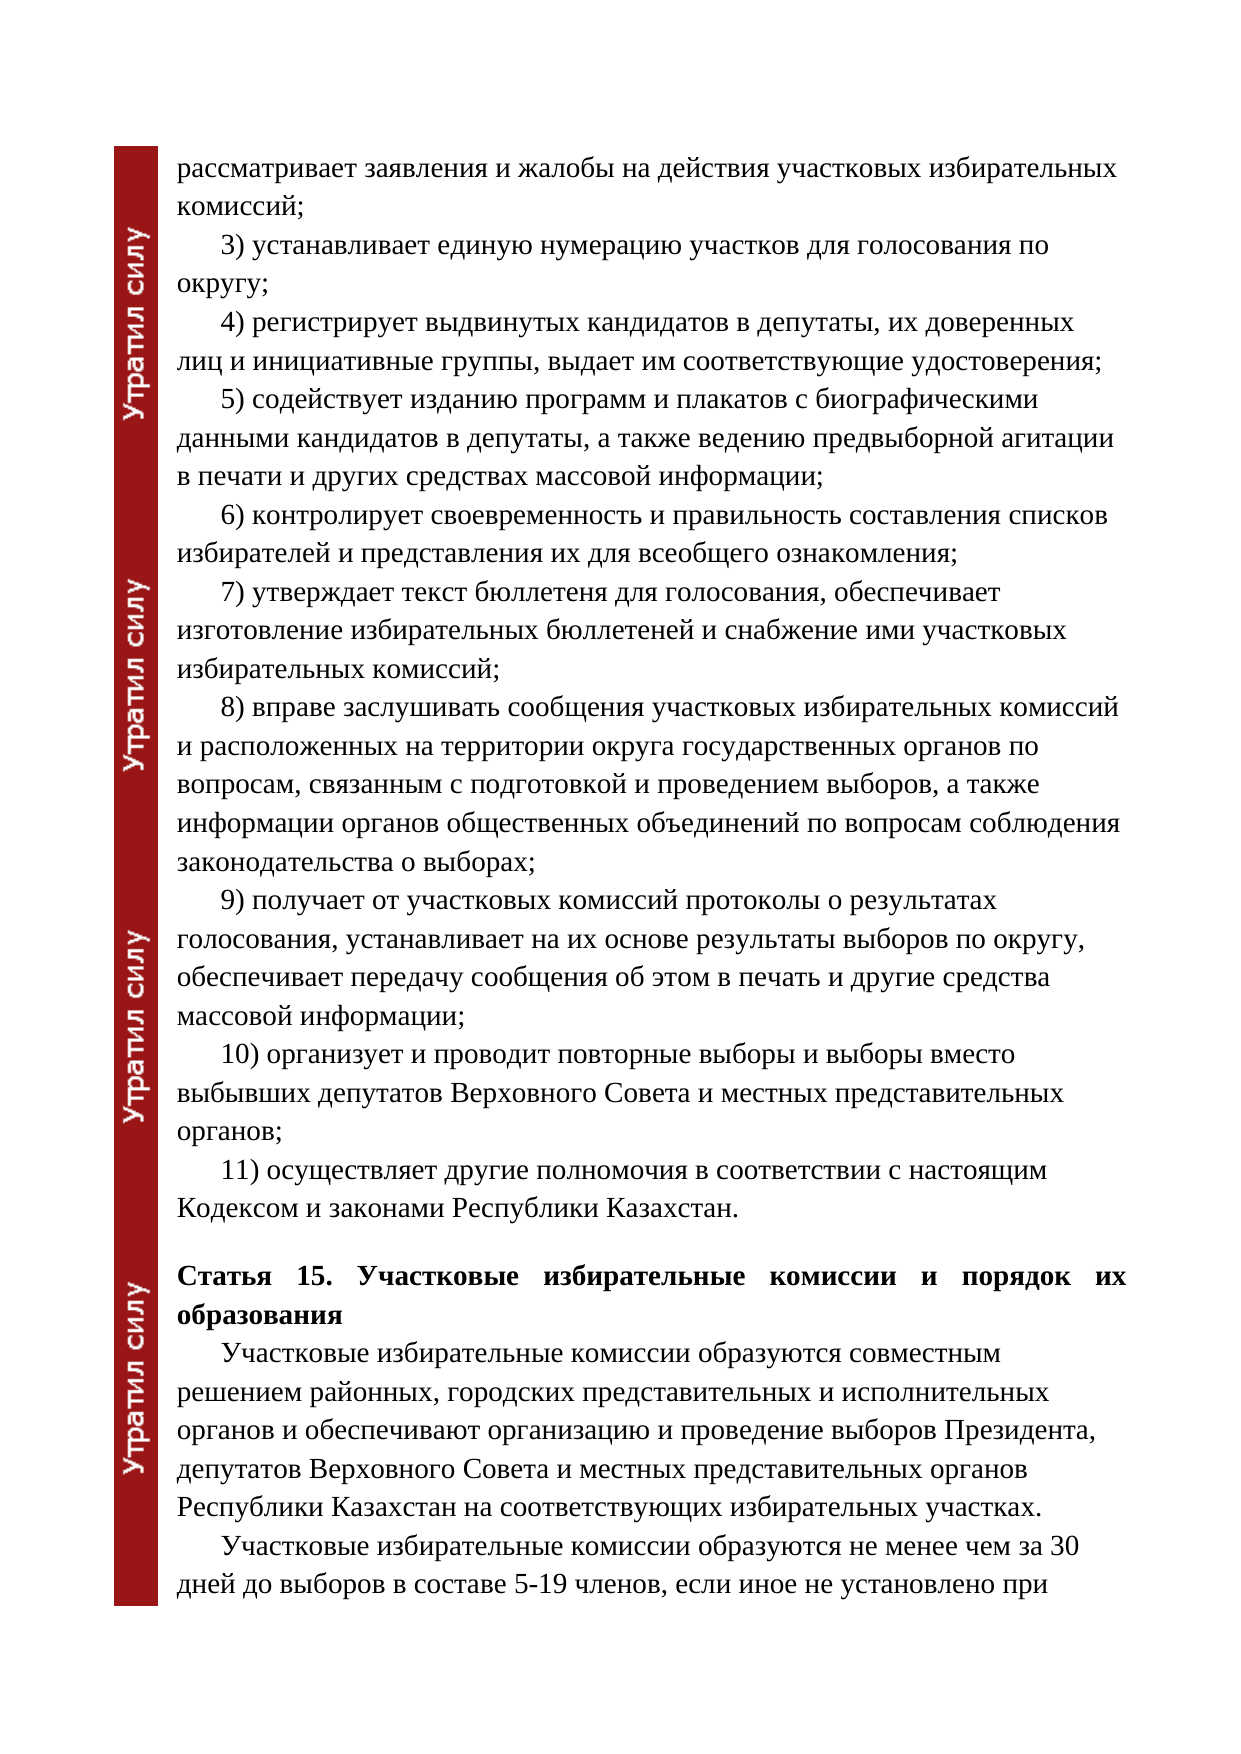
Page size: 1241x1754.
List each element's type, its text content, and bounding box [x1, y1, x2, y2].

text Статья 15. Участковые избирательные комиссии и порядок их образования [112, 1258, 1128, 1330]
picture [114, 1600, 158, 1606]
picture [114, 146, 158, 150]
picture [114, 1254, 158, 1258]
picture [114, 1330, 158, 1335]
